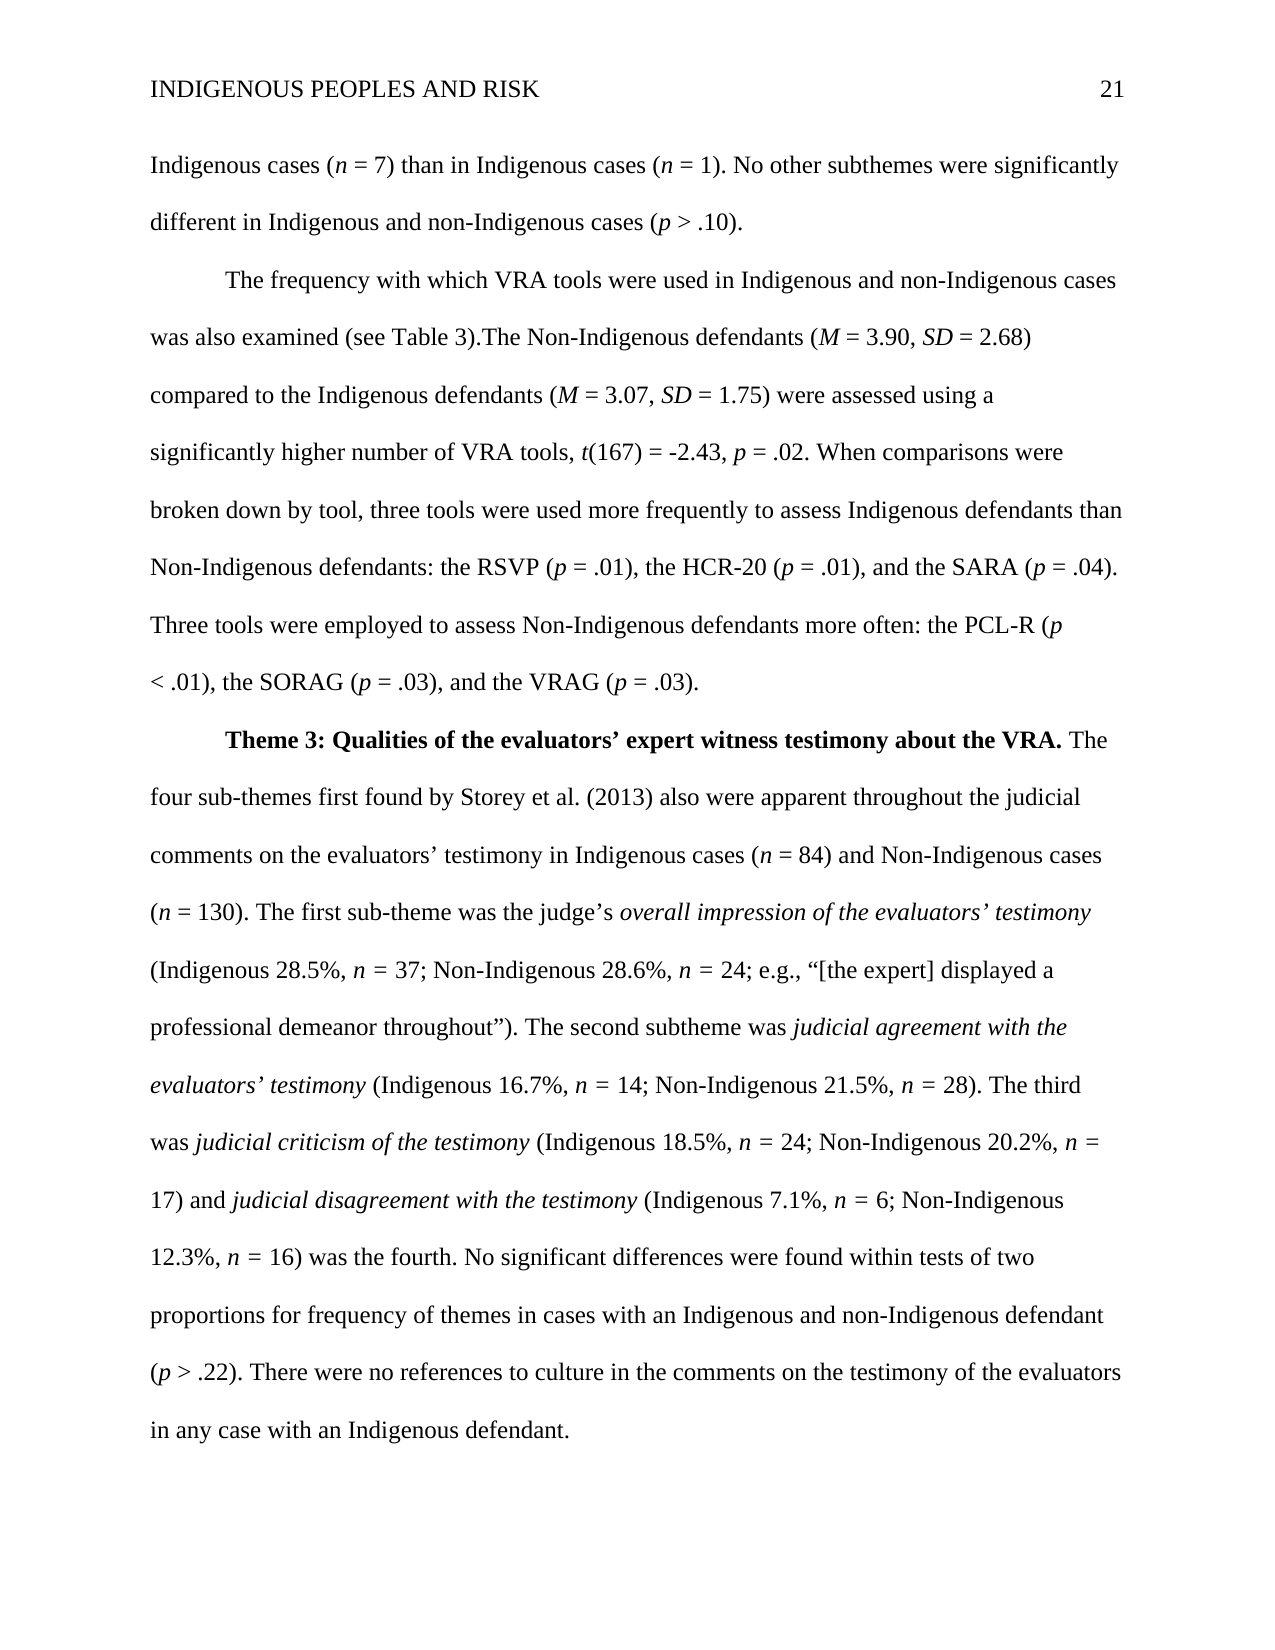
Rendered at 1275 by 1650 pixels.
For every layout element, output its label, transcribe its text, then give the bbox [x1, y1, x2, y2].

text Theme 3: Qualities of the evaluators’ expert witness testimony about the VRA. The four sub-themes first found by Storey et al. (2013) also were apparent throughout the judicial comments on the evaluators’ testimony in Indigenous cases (n = 84) and Non-Indigenous cases (n = 130). The first sub-theme was the judge’s overall impression of the evaluators’ testimony (Indigenous 28.5%, n = 37; Non-Indigenous 28.6%, n = 24; e.g., “[the expert] displayed a professional demeanor throughout”). The second subtheme was judicial agreement with the evaluators’ testimony (Indigenous 16.7%, n = 14; Non-Indigenous 21.5%, n = 28). The third was judicial criticism of the testimony (Indigenous 18.5%, n = 24; Non-Indigenous 20.2%, n = 17) and judicial disagreement with the testimony (Indigenous 7.1%, n = 6; Non-Indigenous 12.3%, n = 16) was the fourth. No significant differences were found within tests of two proportions for frequency of themes in cases with an Indigenous and non-Indigenous defendant (p > .22). There were no references to culture in the comments on the testimony of the evaluators in any case with an Indigenous defendant. [150, 725, 1125, 1444]
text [150, 150, 1125, 236]
text The frequency with which VRA tools were used in Indigenous and non-Indigenous cases was also examined (see Table 3).The Non-Indigenous defendants (M = 3.90, SD = 2.68) compared to the Indigenous defendants (M = 3.07, SD = 1.75) were assessed using a significantly higher number of VRA tools, t(167) = -2.43, p = .02. When comparisons were broken down by tool, three tools were used more frequently to assess Indigenous defendants than Non-Indigenous defendants: the RSVP (p = .01), the HCR-20 (p = .01), and the SARA (p = .04). Three tools were employed to assess Non-Indigenous defendants more often: the PCL-R (p < .01), the SORAG (p = .03), and the VRAG (p = .03). [150, 265, 1125, 696]
